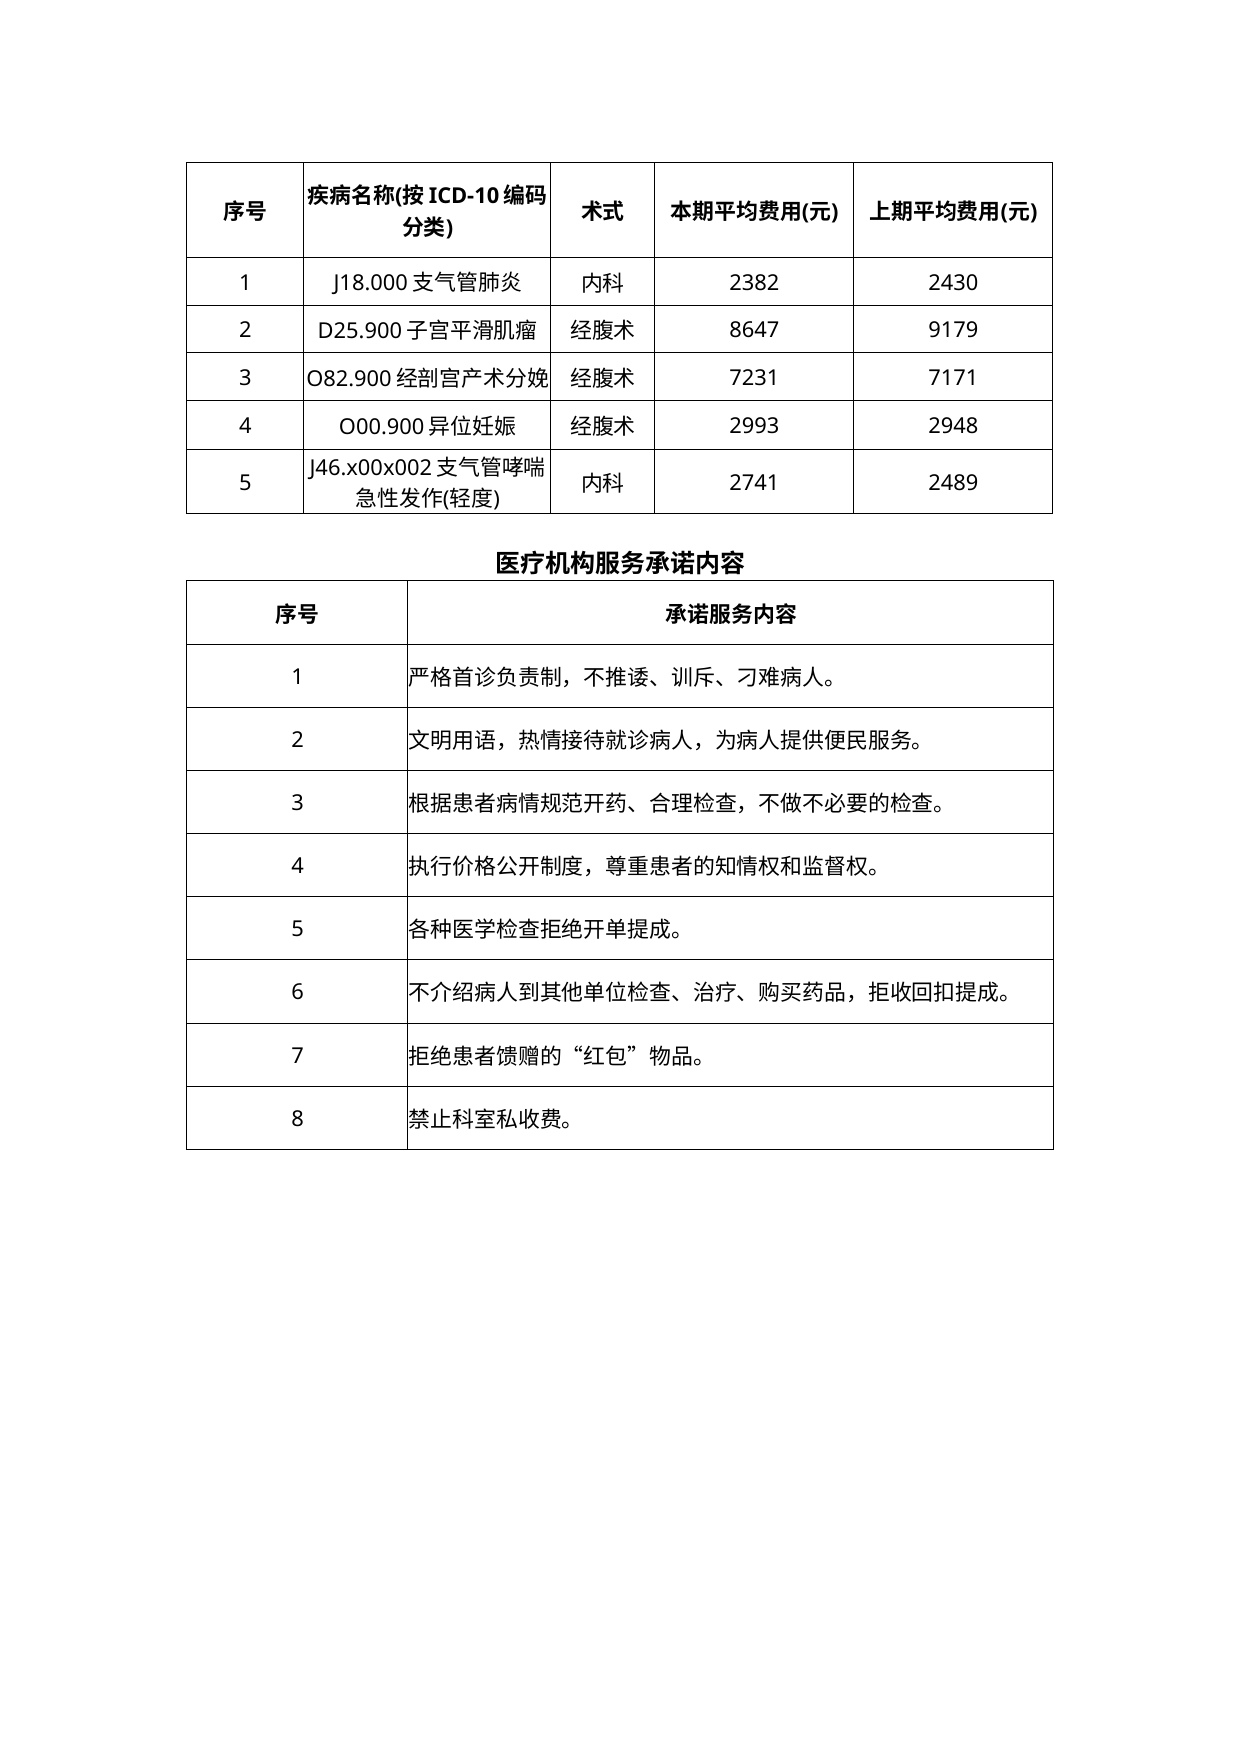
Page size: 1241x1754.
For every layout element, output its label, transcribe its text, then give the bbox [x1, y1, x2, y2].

table_cell 4 [187, 401, 303, 448]
table_cell 8647 [655, 306, 853, 352]
table_cell 7231 [655, 353, 853, 400]
table_cell 2430 [854, 258, 1052, 305]
table_cell 经腹术 [551, 401, 654, 448]
table_cell D25.900子宫平滑肌瘤 [304, 306, 550, 352]
table_cell J46.x00x002支气管哮喘急性发作(轻度) [304, 450, 550, 513]
table_cell 经腹术 [551, 353, 654, 400]
table_cell 文明用语，热情接待就诊病人，为病人提供便民服务。 [408, 708, 1053, 770]
table_cell 不介绍病人到其他单位检查、治疗、购买药品，拒收回扣提成。 [408, 960, 1053, 1023]
table_cell O82.900经剖宫产术分娩 [304, 353, 550, 400]
table_cell 9179 [854, 306, 1052, 352]
table_cell 5 [187, 897, 407, 958]
text 医疗机构服务承诺内容 [187, 544, 1053, 580]
table_cell 2948 [854, 401, 1052, 448]
table_cell 4 [187, 834, 407, 896]
table_cell 术式 [551, 163, 654, 257]
table_cell J18.000支气管肺炎 [304, 258, 550, 305]
table_cell 7 [187, 1024, 407, 1086]
table_header 承诺服务内容 [408, 581, 1053, 644]
table_cell 5 [187, 450, 303, 513]
table_cell 上期平均费用(元) [854, 163, 1052, 257]
table_cell 1 [187, 645, 407, 707]
table_cell 2 [187, 708, 407, 770]
table_cell 3 [187, 771, 407, 833]
table_cell 6 [187, 960, 407, 1023]
table_cell 2489 [854, 450, 1052, 513]
table_cell 禁止科室私收费。 [408, 1087, 1053, 1148]
table_cell 7171 [854, 353, 1052, 400]
table_cell 2993 [655, 401, 853, 448]
table_cell 疾病名称(按ICD-10编码分类) [304, 163, 550, 257]
table_cell 本期平均费用(元) [655, 163, 853, 257]
table_cell 2 [187, 306, 303, 352]
table_cell 2741 [655, 450, 853, 513]
table_cell 内科 [551, 258, 654, 305]
table_cell 各种医学检查拒绝开单提成。 [408, 897, 1053, 958]
table_cell O00.900异位妊娠 [304, 401, 550, 448]
table_cell 拒绝患者馈赠的“红包”物品。 [408, 1024, 1053, 1086]
table_cell 经腹术 [551, 306, 654, 352]
table_cell 序号 [187, 163, 303, 257]
table_cell 根据患者病情规范开药、合理检查，不做不必要的检查。 [408, 771, 1053, 833]
table_cell 执行价格公开制度，尊重患者的知情权和监督权。 [408, 834, 1053, 896]
table_cell 2382 [655, 258, 853, 305]
table_cell 1 [187, 258, 303, 305]
table_cell 3 [187, 353, 303, 400]
table_cell 8 [187, 1087, 407, 1148]
table_header 序号 [187, 581, 407, 644]
table_cell 严格首诊负责制，不推诿、训斥、刁难病人。 [408, 645, 1053, 707]
table_cell 内科 [551, 450, 654, 513]
